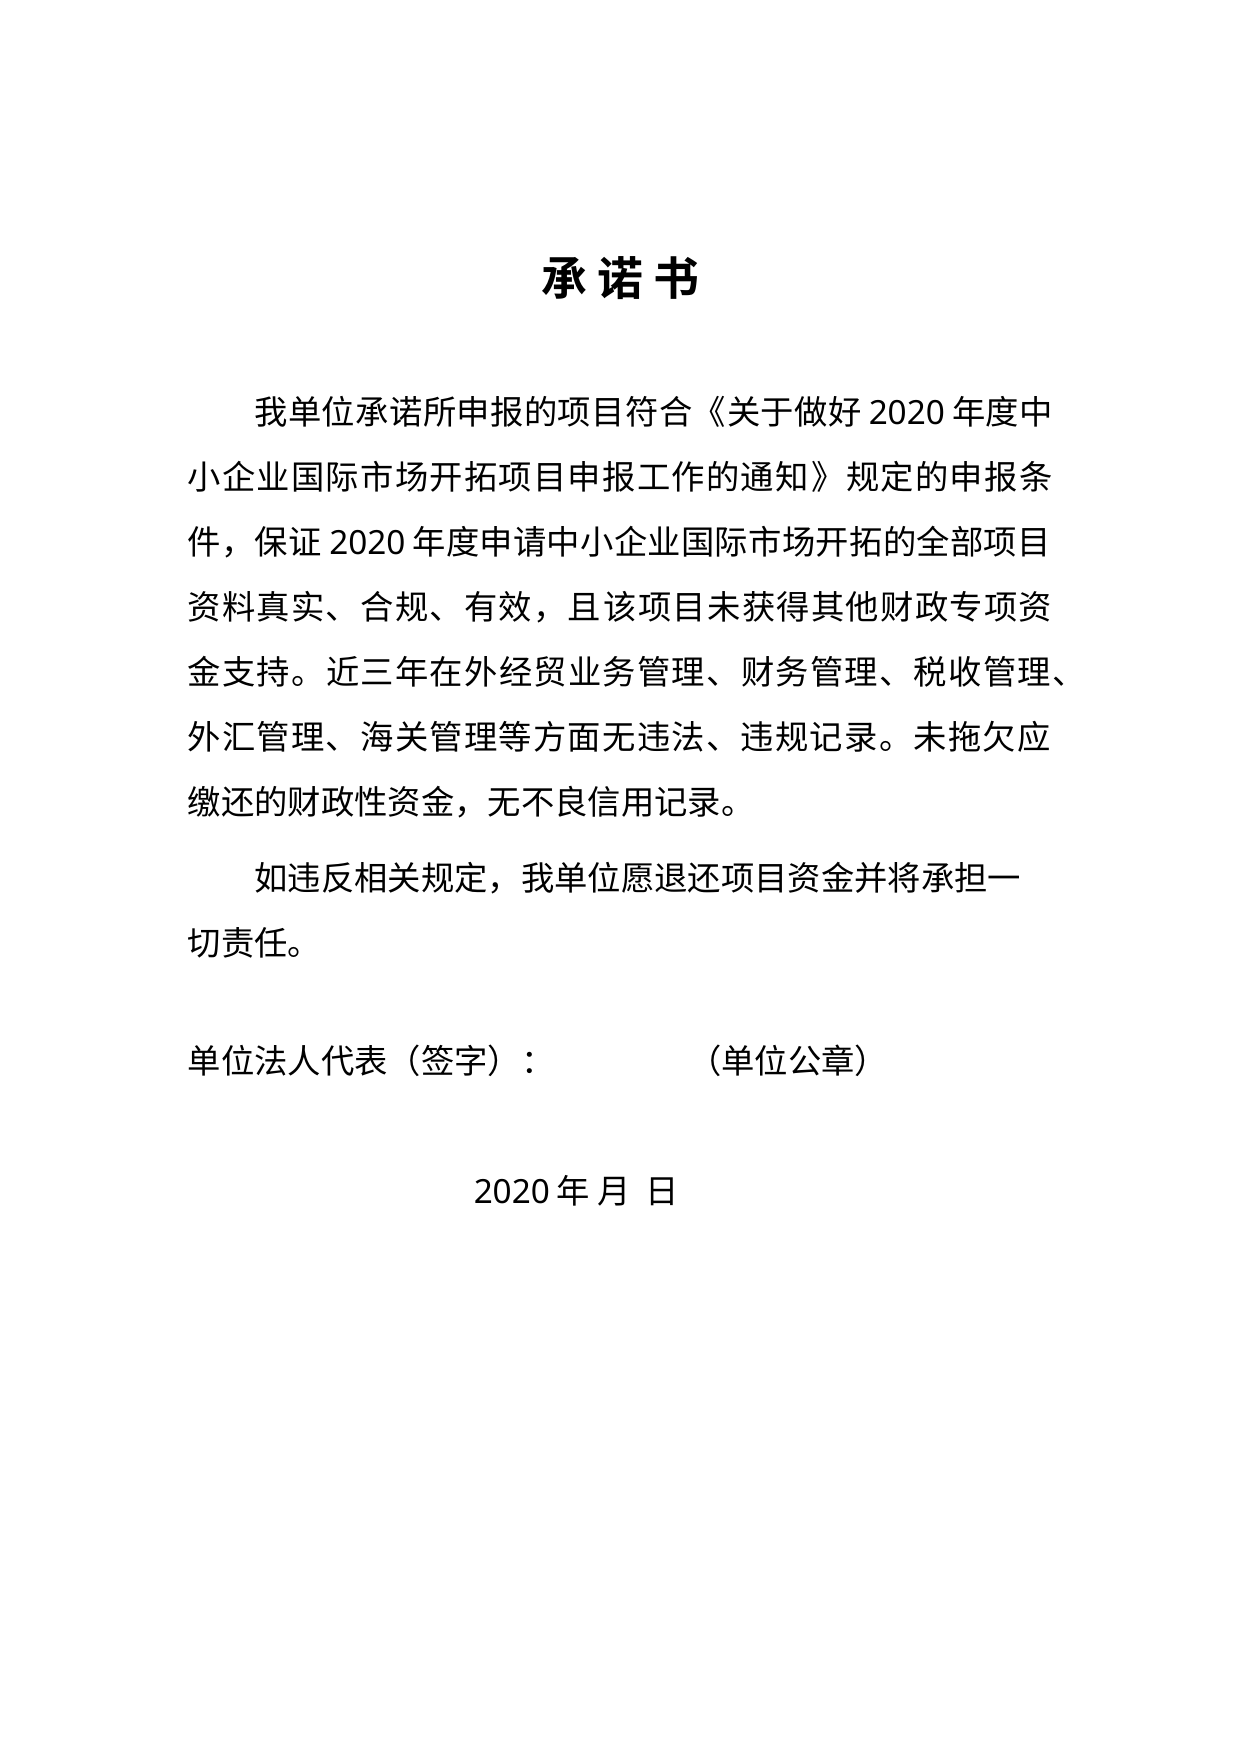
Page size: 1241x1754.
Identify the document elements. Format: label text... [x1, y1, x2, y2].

text 承 诺 书 [187, 227, 1053, 324]
text 如违反相关规定，我单位愿退还项目资金并将承担一切责任。 [187, 843, 1053, 973]
text 单位法人代表（签字）： （单位公章） [187, 1027, 1053, 1092]
text 我单位承诺所申报的项目符合《关于做好2020年度中小企业国际市场开拓项目申报工作的通知》规定的申报条件，保证2020年度申请中小企业国际市场开拓的全部项目资料真实、合规、有效，且该项目未获得其他财政专项资金支持。近三年在外经贸业务管理、财务管理、税收管理、外汇管理、海关管理等方面无违法、违规记录。未拖欠应缴还的财政性资金，无不良信用记录。 [187, 378, 1053, 833]
text 2020年 月 日 [187, 1157, 1053, 1222]
